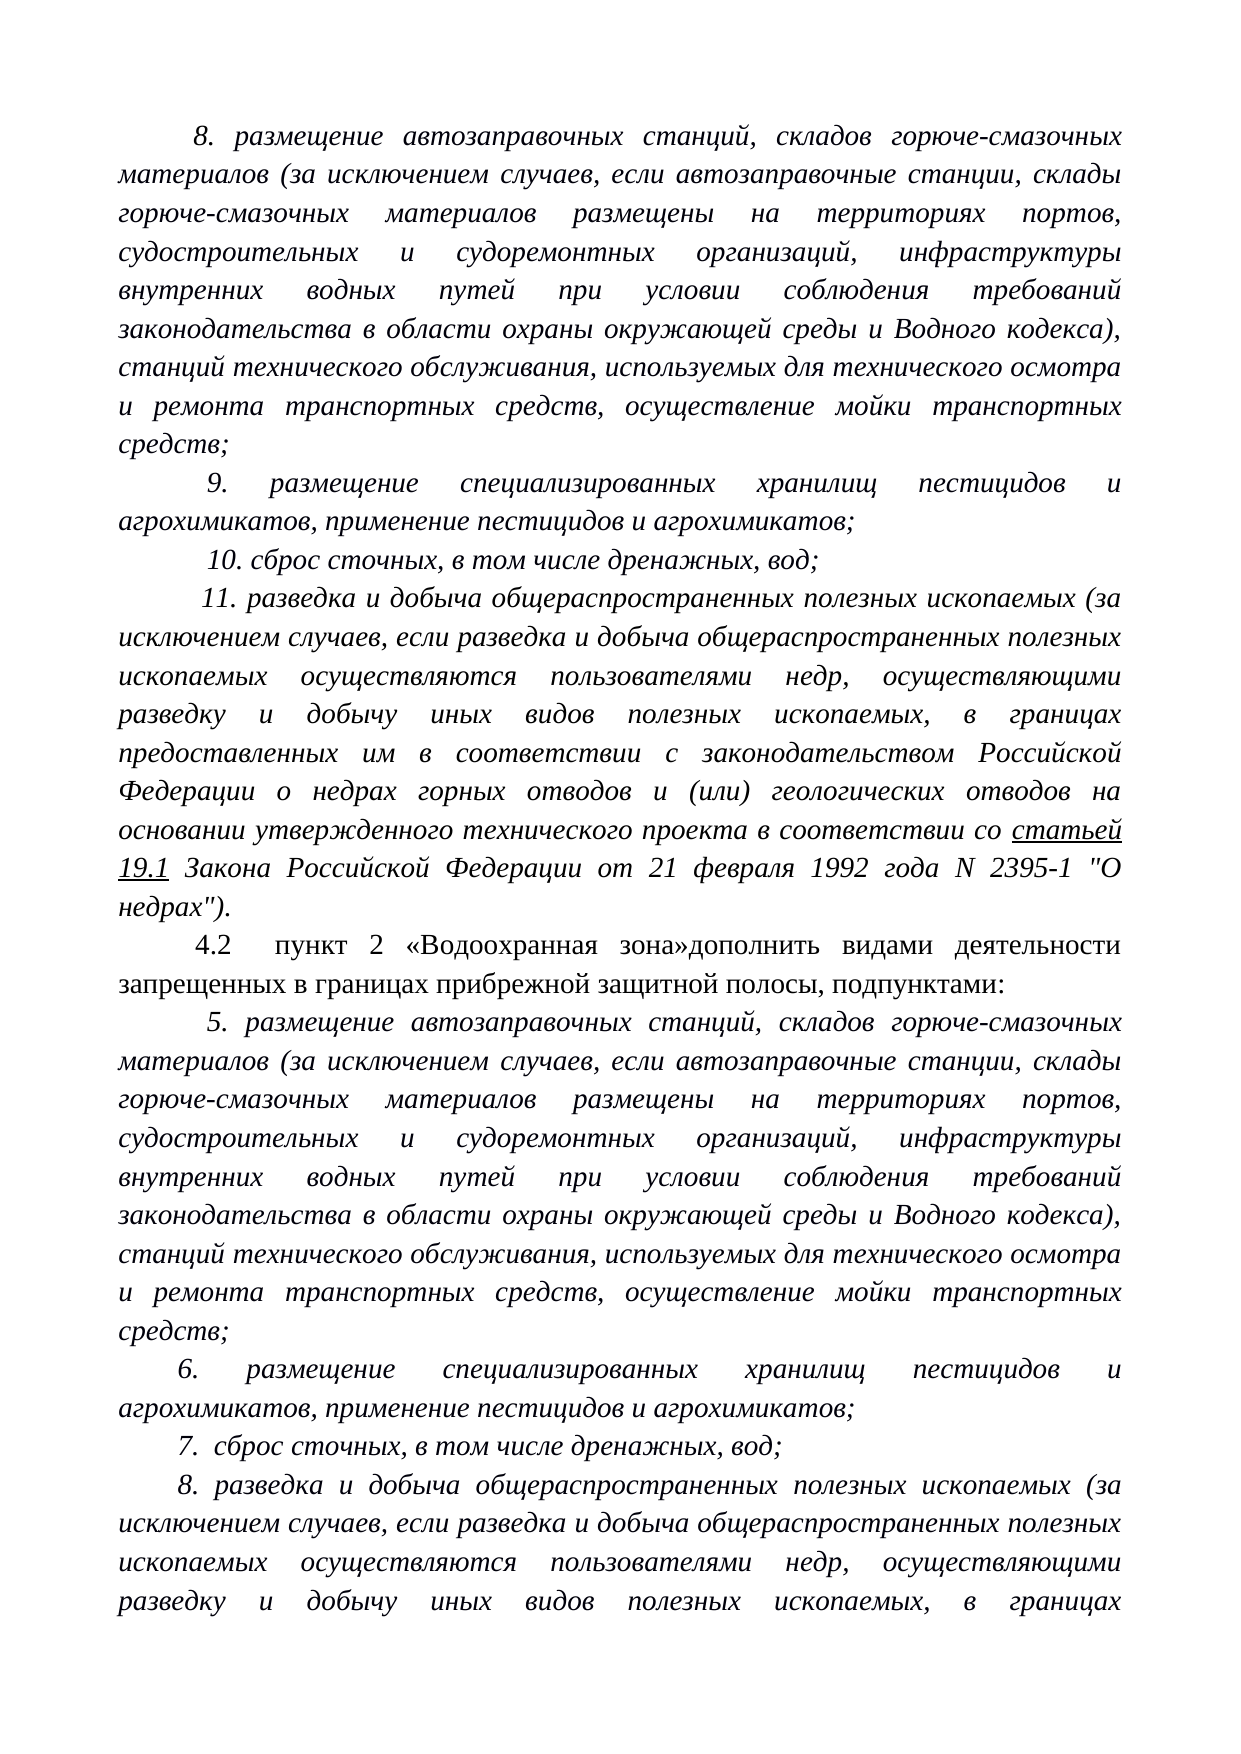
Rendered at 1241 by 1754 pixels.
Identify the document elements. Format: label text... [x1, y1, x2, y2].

text 4.2 пункт 2 «Водоохранная зона»дополнить видами деятельности запрещенных в границах прибрежной защитной полосы, подпунктами: [118, 927, 1122, 999]
text 9. размещение специализированных хранилищ пестицидов и агрохимикатов, применение пестицидов и агрохимикатов; [118, 465, 1122, 537]
text 5. размещение автозаправочных станций, складов горюче-смазочных материалов (за исключением случаев, если автозаправочные станции, склады горюче-смазочных материалов размещены на территориях портов, судостроительных и судоремонтных организаций, инфраструктуры внутренних водных путей при условии соблюдения требований законодательства в области охраны окружающей среды и Водного кодекса), станций технического обслуживания, используемых для технического осмотра и ремонта транспортных средств, осуществление мойки транспортных средств; [118, 1004, 1122, 1346]
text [118, 1467, 1122, 1616]
text 10. сброс сточных, в том числе дренажных, вод; [118, 542, 1122, 576]
text 11. разведка и добыча общераспространенных полезных ископаемых (за исключением случаев, если разведка и добыча общераспространенных полезных ископаемых осуществляются пользователями недр, осуществляющими разведку и добычу иных видов полезных ископаемых, в границах предоставленных им в соответствии с законодательством Российской Федерации о недрах горных отводов и (или) геологических отводов на основании утвержденного технического проекта в соответствии со статьей 19.1 Закона Российской Федерации от 21 февраля 1992 года N 2395-1 "О недрах"). [118, 581, 1122, 922]
text 8. размещение автозаправочных станций, складов горюче-смазочных материалов (за исключением случаев, если автозаправочные станции, склады горюче-смазочных материалов размещены на территориях портов, судостроительных и судоремонтных организаций, инфраструктуры внутренних водных путей при условии соблюдения требований законодательства в области охраны окружающей среды и Водного кодекса), станций технического обслуживания, используемых для технического осмотра и ремонта транспортных средств, осуществление мойки транспортных средств; [118, 118, 1122, 460]
text 6. размещение специализированных хранилищ пестицидов и агрохимикатов, применение пестицидов и агрохимикатов; [118, 1351, 1122, 1423]
text 7. сброс сточных, в том числе дренажных, вод; [118, 1428, 1122, 1462]
